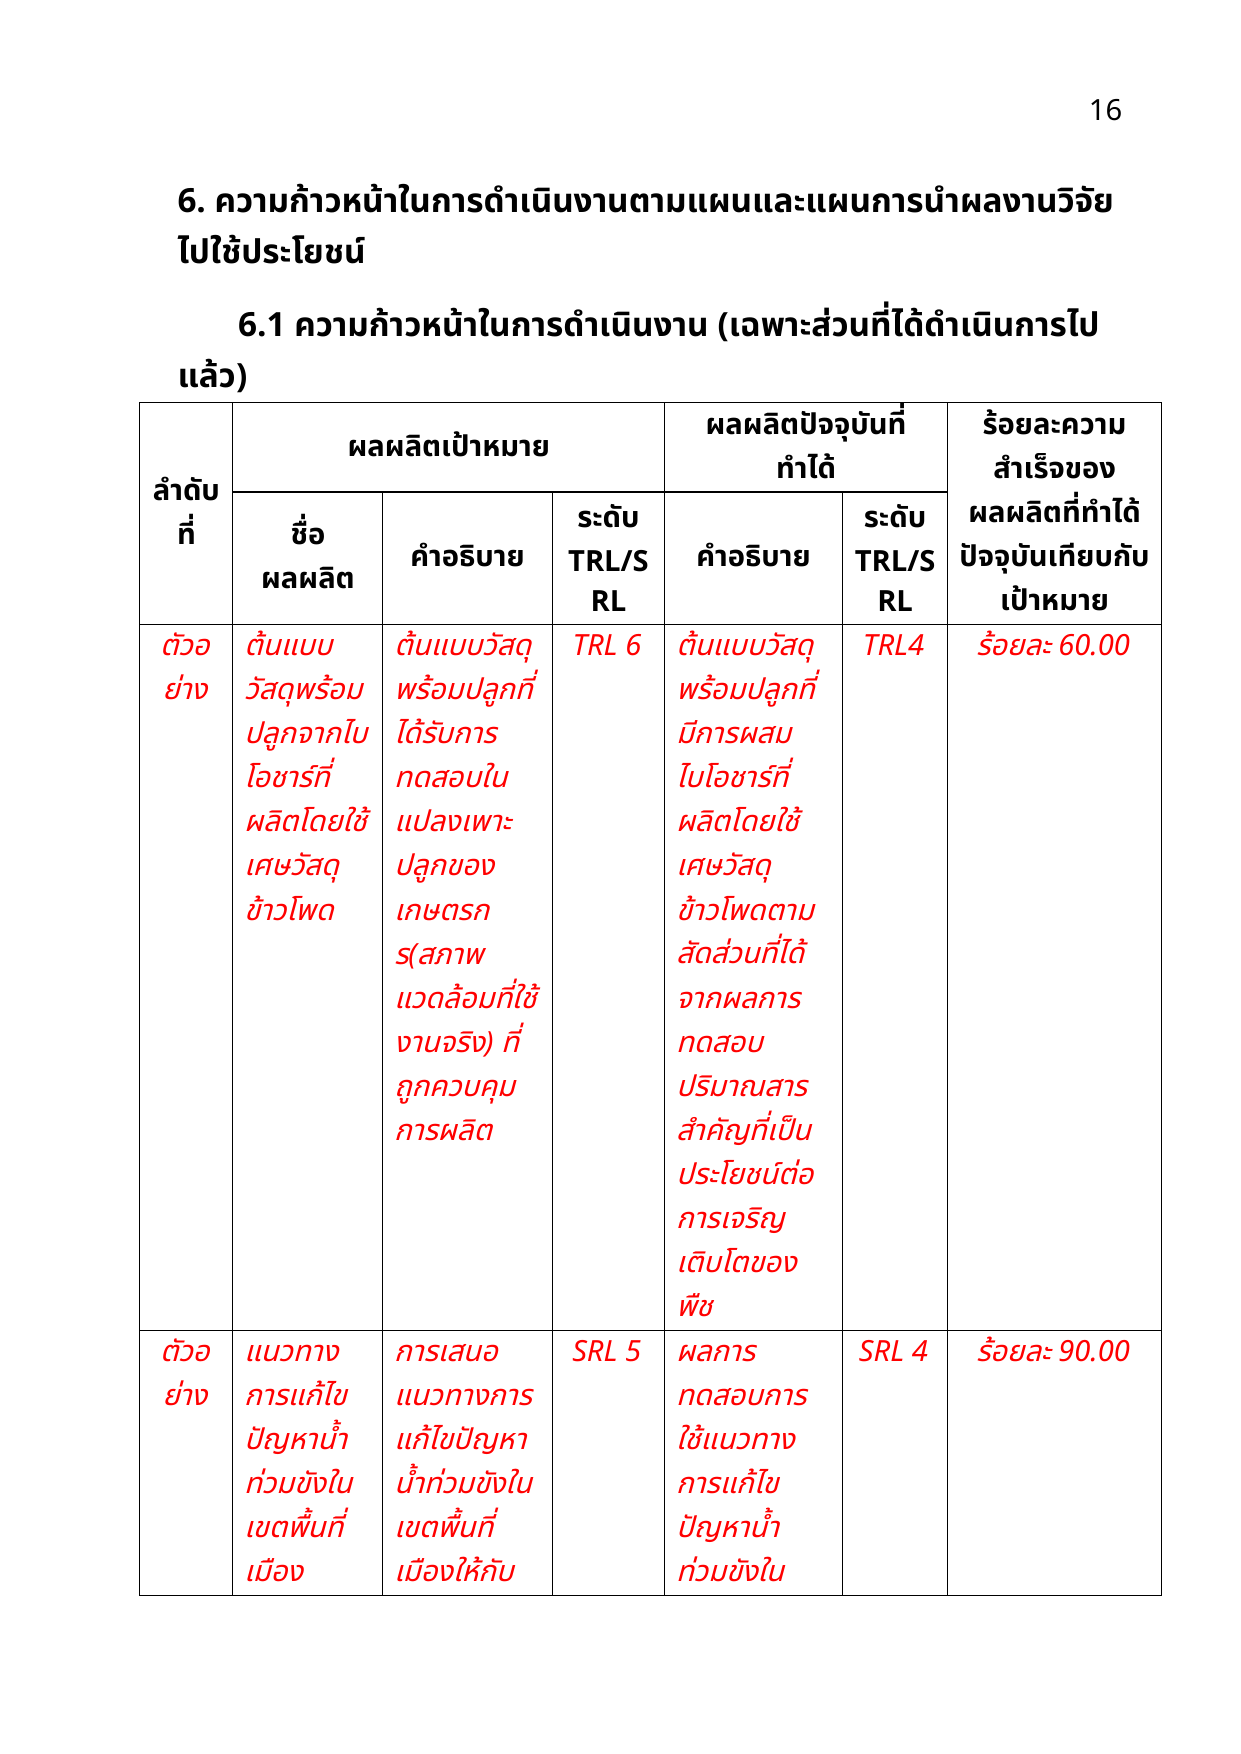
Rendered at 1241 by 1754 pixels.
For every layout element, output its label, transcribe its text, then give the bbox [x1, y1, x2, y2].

table_cell TRL4 [843, 625, 947, 1329]
table_header ผลผลิตปัจจุบันที่ทำได้ [665, 403, 947, 491]
table_cell ตัวอย่าง [140, 625, 232, 1329]
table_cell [383, 1331, 552, 1595]
table_cell ร้อยละ 90.00 [948, 1331, 1161, 1595]
table_cell SRL 4 [843, 1331, 947, 1595]
table_cell ชื่อผลผลิต [233, 493, 382, 623]
table_cell TRL 6 [553, 625, 664, 1329]
table_header ผลผลิตเป้าหมาย [233, 403, 664, 491]
table_cell ร้อยละ 60.00 [948, 625, 1161, 1329]
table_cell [665, 1331, 842, 1595]
table_cell ต้นแบบวัสดุพร้อมปลูกที่มีการผสม ไบโอชาร์ที่ผลิตโดยใช้เศษวัสดุข้าวโพดตามสัดส่วนที่ได้จากผลการทดสอบปริมาณสารสำคัญที่เป็นประโยชน์ต่อการเจริญเติบโตของพืช [665, 625, 842, 1329]
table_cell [233, 1331, 382, 1595]
text 6. ความก้าวหน้าในการดำเนินงานตามแผนและแผนการนำผลงานวิจัยไปใช้ประโยชน์ [177, 177, 1122, 278]
table_header ลำดับที่ [140, 403, 232, 623]
table_cell ต้นแบบวัสดุพร้อมปลูกจากไบโอชาร์ที่ผลิตโดยใช้เศษวัสดุข้าวโพด [233, 625, 382, 1329]
table_header ร้อยละความสำเร็จของผลผลิตที่ทำได้ปัจจุบันเทียบกับเป้าหมาย [948, 403, 1161, 623]
table_cell ต้นแบบวัสดุพร้อมปลูกที่ได้รับการทดสอบในแปลงเพาะปลูกของเกษตรกร(สภาพแวดล้อมที่ใช้งานจริง) ที่ถูกควบคุมการผลิต [383, 625, 552, 1329]
table_cell ระดับ TRL/SRL [843, 493, 947, 623]
table_cell ระดับ TRL/SRL [553, 493, 664, 623]
text 6.1 ความก้าวหน้าในการดำเนินงาน (เฉพาะส่วนที่ได้ดำเนินการไปแล้ว) [177, 301, 1122, 402]
table_cell คำอธิบาย [665, 493, 842, 623]
table_cell ตัวอย่าง [140, 1331, 232, 1595]
table_cell SRL 5 [553, 1331, 664, 1595]
table_cell คำอธิบาย [383, 493, 552, 623]
